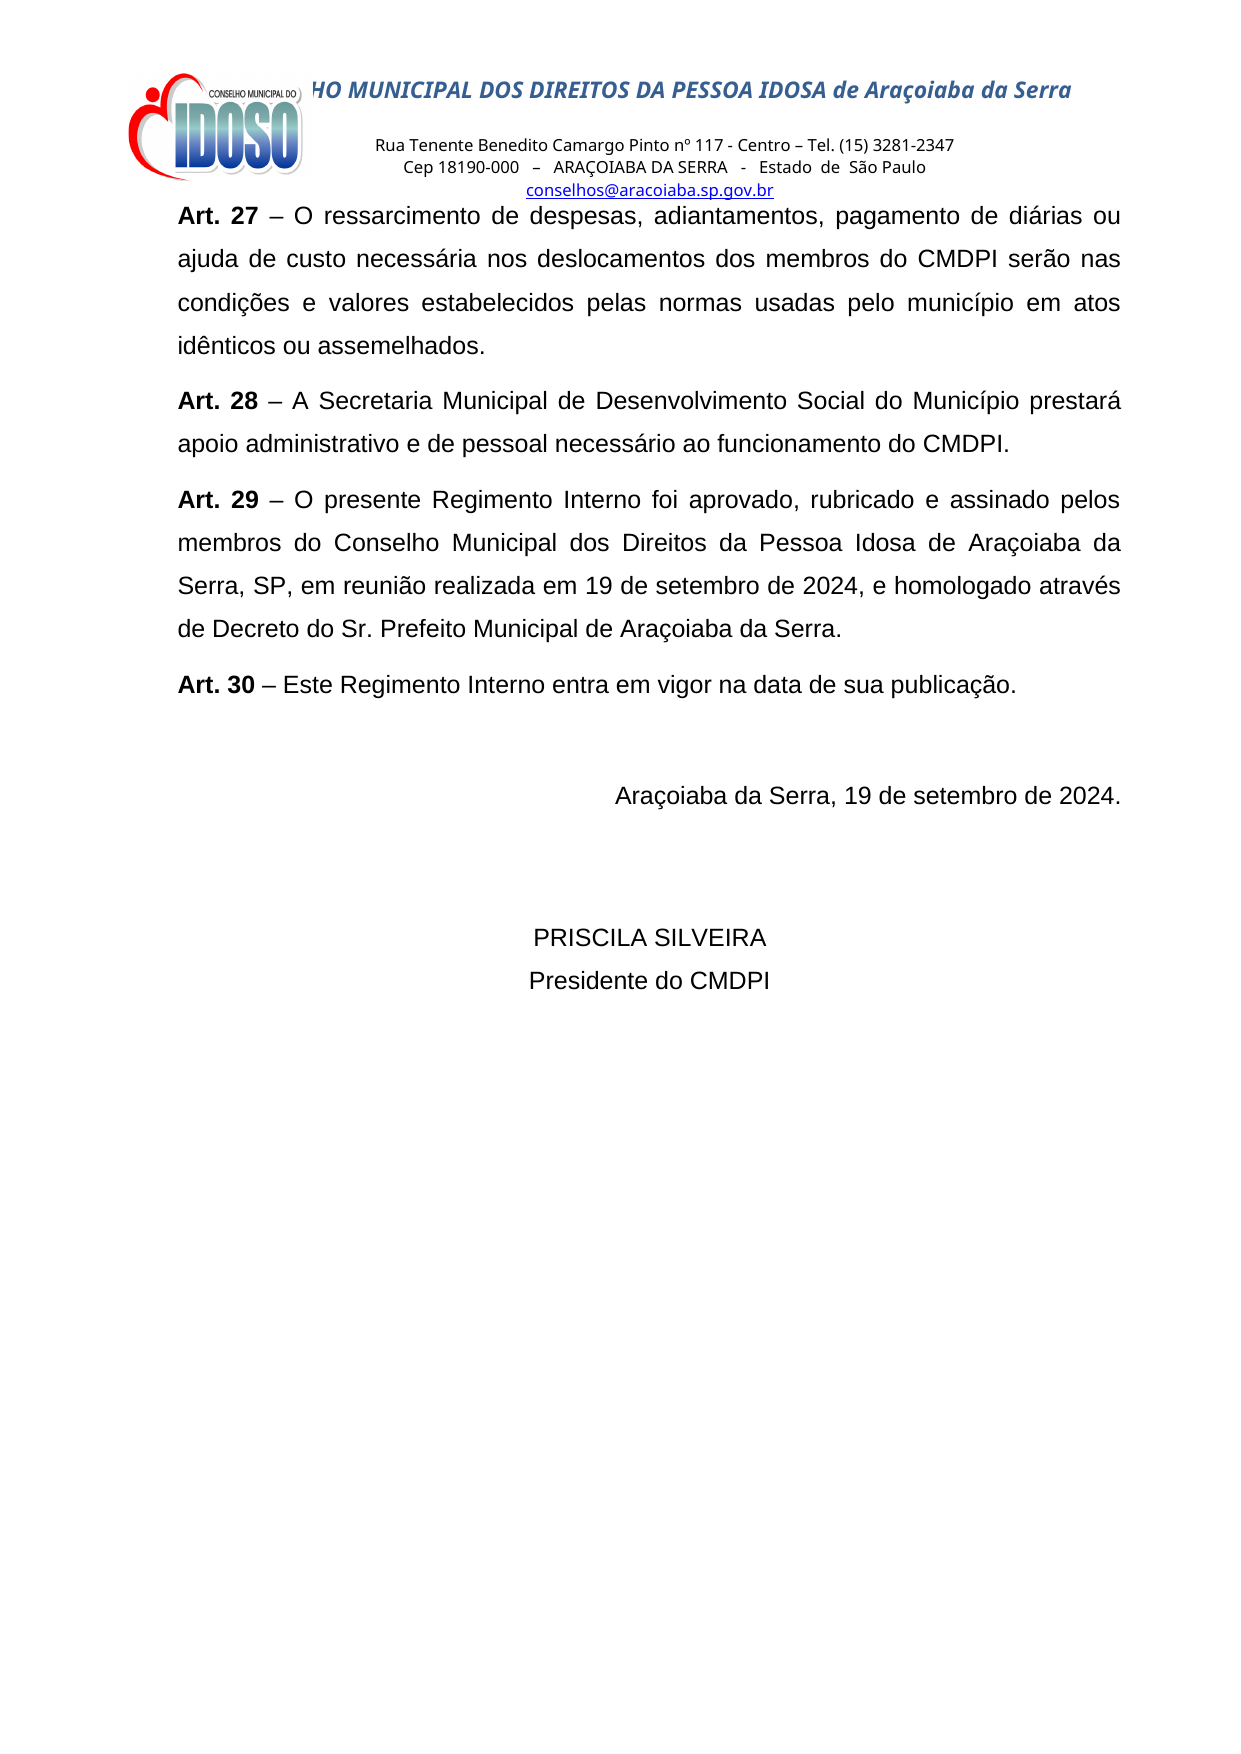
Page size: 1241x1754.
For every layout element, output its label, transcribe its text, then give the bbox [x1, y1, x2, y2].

text Araçoiaba da Serra, 19 de setembro de 2024. [177, 781, 1122, 810]
text Art. 30 – Este Regimento Interno entra em vigor na data de sua publicação. [177, 670, 1122, 699]
text PRISCILA SILVEIRA [177, 923, 1122, 952]
text Art. 27 – O ressarcimento de despesas, adiantamentos, pagamento de diárias ou ajuda de custo necessária nos deslocamentos dos membros do CMDPI serão nas condições e valores estabelecidos pelas normas usadas pelo município em atos idênticos ou assemelhados. [177, 201, 1122, 359]
text Art. 28 – A Secretaria Municipal de Desenvolvimento Social do Município prestará apoio administrativo e de pessoal necessário ao funcionamento do CMDPI. [177, 386, 1122, 458]
picture [128, 73, 274, 181]
text Art. 29 – O presente Regimento Interno foi aprovado, rubricado e assinado pelos membros do Conselho Municipal dos Direitos da Pessoa Idosa de Araçoiaba da Serra, SP, em reunião realizada em 19 de setembro de 2024, e homologado através de Decreto do Sr. Prefeito Municipal de Araçoiaba da Serra. [177, 485, 1122, 643]
text Presidente do CMDPI [177, 966, 1122, 995]
